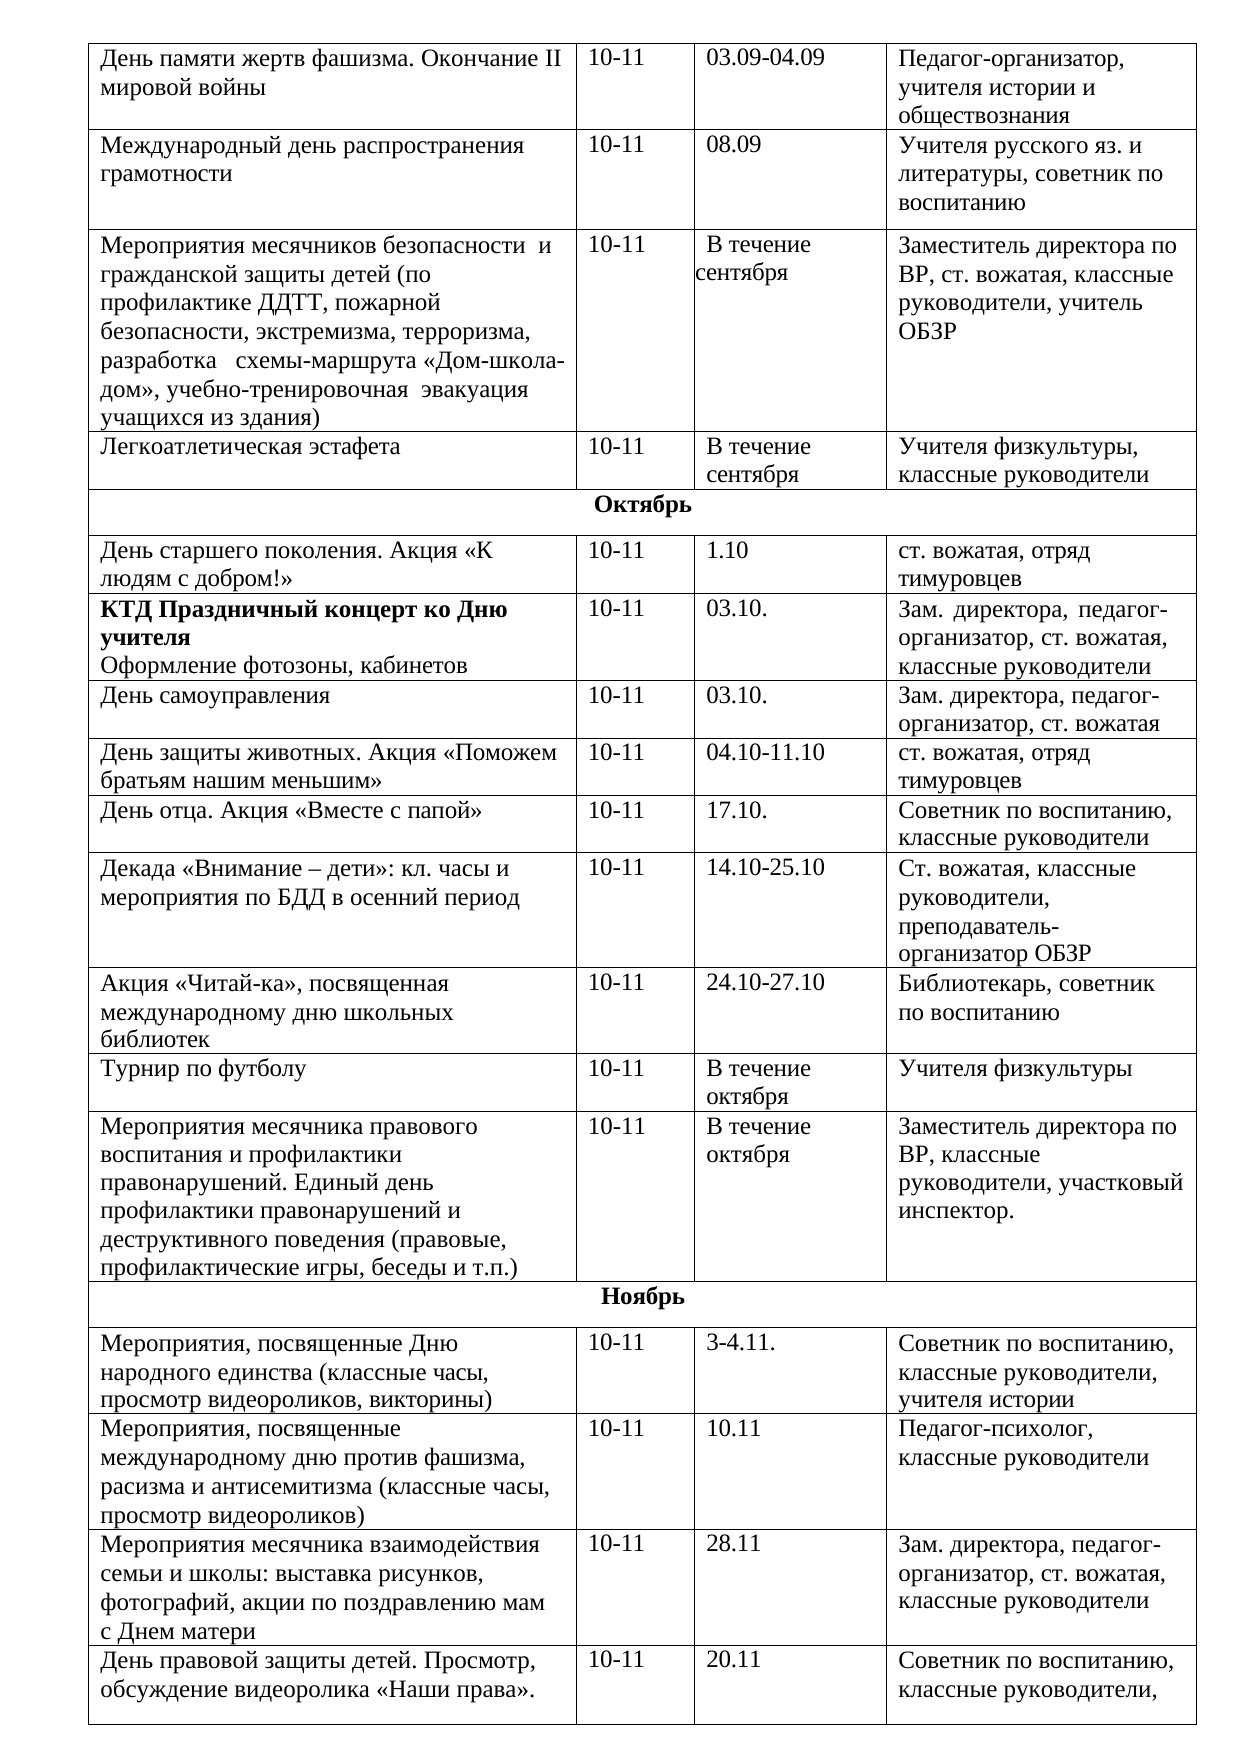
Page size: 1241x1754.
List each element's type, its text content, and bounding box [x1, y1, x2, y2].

table_cell День защиты животных. Акция «Поможем братьям нашим меньшим» [89, 739, 576, 795]
table_cell Акция «Читай-ка», посвященная международному дню школьных библиотек [89, 968, 576, 1053]
table_cell Библиотекарь, советник по воспитанию [887, 968, 1196, 1053]
table_cell 17.10. [695, 796, 886, 852]
table_cell 3-4.11. [695, 1328, 886, 1413]
table_cell 10-11 [577, 130, 694, 229]
table_cell В течение сентября [695, 230, 886, 431]
table_header Педагог-организатор, учителя истории и обществознания [887, 44, 1196, 129]
table_cell 24.10-27.10 [695, 968, 886, 1053]
table_cell 10-11 [577, 536, 694, 593]
table_cell 08.09 [695, 130, 886, 229]
table_cell Зам. директора, педагог- организатор, ст. вожатая, классные руководители [887, 1530, 1196, 1644]
table_cell 10-11 [577, 853, 694, 967]
table_cell 10-11 [577, 230, 694, 431]
table_cell Учителя физкультуры, классные руководители [887, 432, 1196, 489]
table_cell День отца. Акция «Вместе с папой» [89, 796, 576, 852]
table_cell Легкоатлетическая эстафета [89, 432, 576, 489]
table_cell 03.10. [695, 681, 886, 737]
table_cell В течение октября [695, 1112, 886, 1281]
table_cell 10-11 [577, 1112, 694, 1281]
table_cell 1.10 [695, 536, 886, 593]
table_cell Зам. директора, педагог- организатор, ст. вожатая, классные руководители [887, 594, 1196, 680]
table_cell Ноябрь [89, 1282, 1196, 1327]
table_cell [887, 1646, 1196, 1724]
table_cell 10-11 [577, 432, 694, 489]
table_cell 10-11 [577, 1646, 694, 1724]
table_cell 10-11 [577, 1530, 694, 1644]
table_cell Учителя русского яз. и литературы, советник по воспитанию [887, 130, 1196, 229]
table_cell 10-11 [577, 1054, 694, 1111]
table_cell Заместитель директора по ВР, ст. вожатая, классные руководители, учитель ОБЗР [887, 230, 1196, 431]
table_cell 10-11 [577, 1328, 694, 1413]
table_cell Мероприятия месячника правового воспитания и профилактики правонарушений. Единый день профилактики правонарушений и деструктивного поведения (правовые, профилактические игры, беседы и т.п.) [89, 1112, 576, 1281]
table_cell Турнир по футболу [89, 1054, 576, 1111]
table_cell Зам. директора, педагог- организатор, ст. вожатая [887, 681, 1196, 737]
table_cell Декада «Внимание – дети»: кл. часы и мероприятия по БДД в осенний период [89, 853, 576, 967]
table_cell День самоуправления [89, 681, 576, 737]
table_cell 10.11 [695, 1414, 886, 1528]
table_cell Октябрь [89, 490, 1196, 535]
table_cell В течение октября [695, 1054, 886, 1111]
table_cell Заместитель директора по ВР, классные руководители, участковый инспектор. [887, 1112, 1196, 1281]
table_cell 10-11 [577, 1414, 694, 1528]
table_cell 10-11 [577, 796, 694, 852]
table_header День памяти жертв фашизма. Окончание II мировой войны [89, 44, 576, 129]
table_cell Советник по воспитанию, классные руководители, учителя истории [887, 1328, 1196, 1413]
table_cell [89, 1646, 576, 1724]
table_header 03.09-04.09 [695, 44, 886, 129]
table_cell 28.11 [695, 1530, 886, 1644]
table_cell 14.10-25.10 [695, 853, 886, 967]
table_cell Учителя физкультуры [887, 1054, 1196, 1111]
table_cell Мероприятия, посвященные международному дню против фашизма, расизма и антисемитизма (классные часы, просмотр видеороликов) [89, 1414, 576, 1528]
table_cell Ст. вожатая, классные руководители, преподаватель- организатор ОБЗР [887, 853, 1196, 967]
table_cell 10-11 [577, 968, 694, 1053]
table_cell КТД Праздничный концерт ко Дню учителя Оформление фотозоны, кабинетов [89, 594, 576, 680]
table_cell Советник по воспитанию, классные руководители [887, 796, 1196, 852]
table_cell Педагог-психолог, классные руководители [887, 1414, 1196, 1528]
table_cell Мероприятия месячника взаимодействия семьи и школы: выставка рисунков, фотографий, акции по поздравлению мам с Днем матери [89, 1530, 576, 1644]
table_cell 10-11 [577, 739, 694, 795]
table_cell В течение сентября [695, 432, 886, 489]
table_cell 20.11 [695, 1646, 886, 1724]
table_cell ст. вожатая, отряд тимуровцев [887, 536, 1196, 593]
table_cell 04.10-11.10 [695, 739, 886, 795]
table_cell 10-11 [577, 681, 694, 737]
table_cell 10-11 [577, 594, 694, 680]
table_cell День старшего поколения. Акция «К людям с добром!» [89, 536, 576, 593]
table_cell 03.10. [695, 594, 886, 680]
table_header 10-11 [577, 44, 694, 129]
table_cell Международный день распространения грамотности [89, 130, 576, 229]
table_cell Мероприятия, посвященные Дню народного единства (классные часы, просмотр видеороликов, викторины) [89, 1328, 576, 1413]
table_cell Мероприятия месячников безопасности и гражданской защиты детей (по профилактике ДДТТ, пожарной безопасности, экстремизма, терроризма, разработка схемы-маршрута «Дом-школа-дом», учебно-тренировочная эвакуация учащихся из здания) [89, 230, 576, 431]
table_cell ст. вожатая, отряд тимуровцев [887, 739, 1196, 795]
